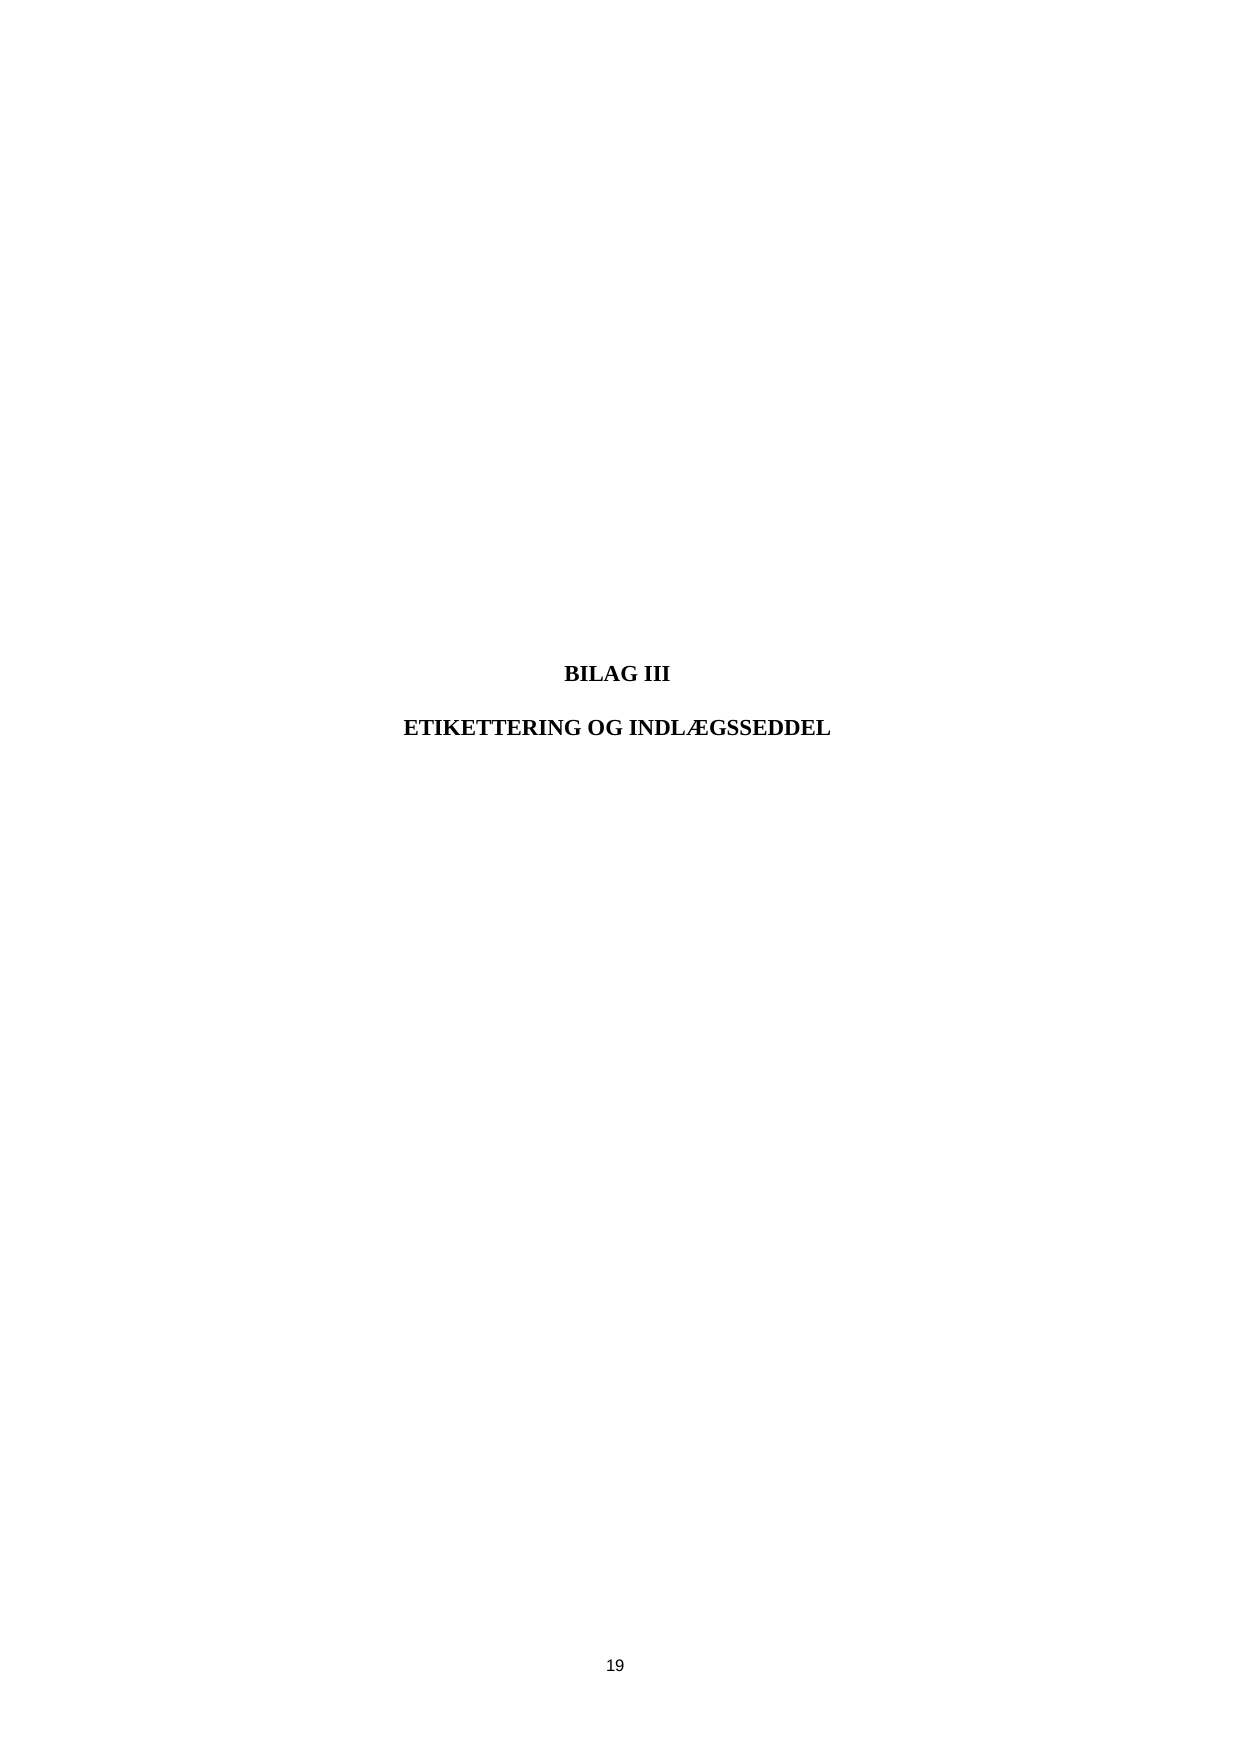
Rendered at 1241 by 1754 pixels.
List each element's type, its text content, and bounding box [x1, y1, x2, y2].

text BILAG III [118, 660, 1122, 687]
text ETIKETTERING OG INDLÆGSSEDDEL [118, 714, 1122, 741]
